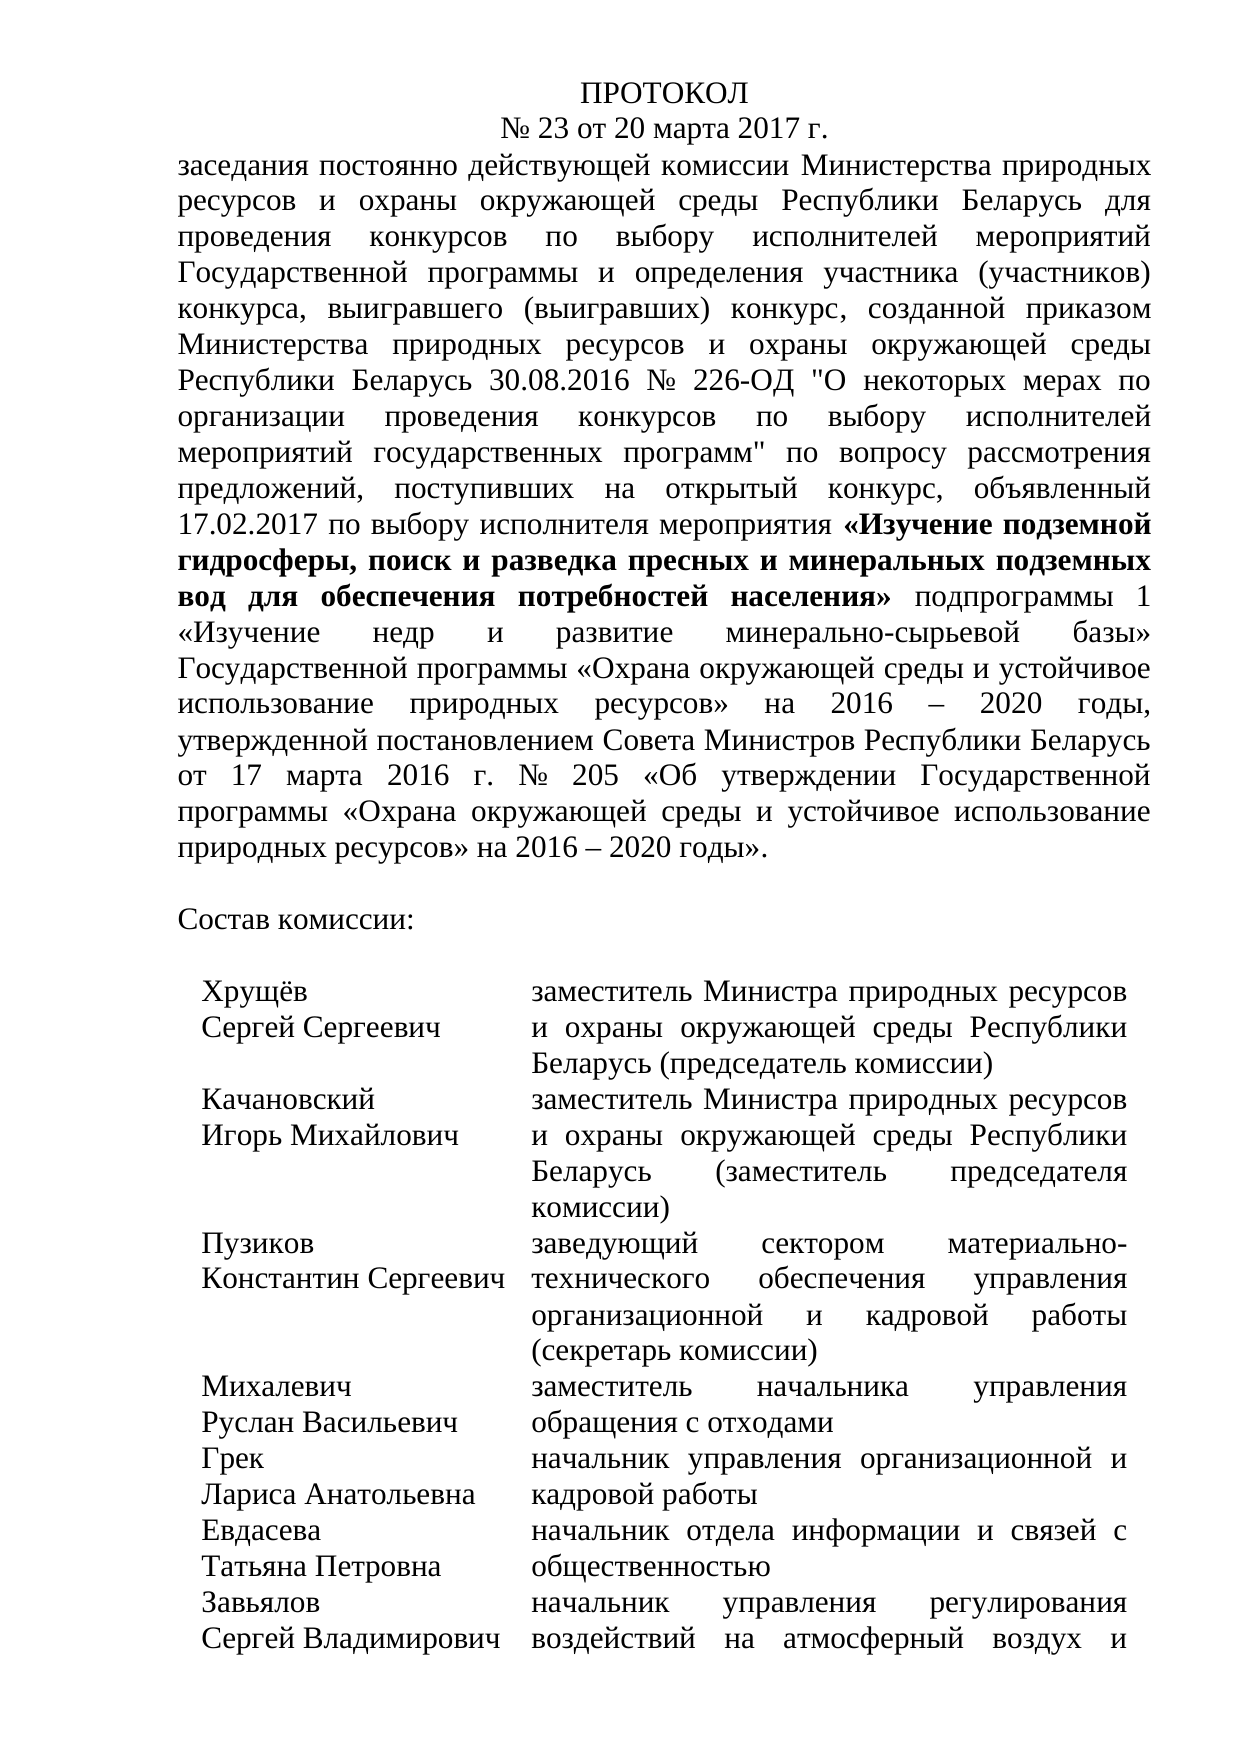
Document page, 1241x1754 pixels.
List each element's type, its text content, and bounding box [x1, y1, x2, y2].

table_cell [520, 1583, 1139, 1655]
table_cell Качановский Игорь Михайлович [190, 1080, 520, 1224]
table_header Хрущёв Сергей Сергеевич [190, 972, 520, 1080]
table_cell Пузиков Константин Сергеевич [190, 1224, 520, 1368]
table_cell Грек Лариса Анатольевна [190, 1440, 520, 1511]
table_cell заведующий сектором материально-технического обеспечения управления организационной и кадровой работы (секретарь комиссии) [520, 1224, 1139, 1368]
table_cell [190, 1583, 520, 1655]
table_cell заместитель Министра природных ресурсов и охраны окружающей среды Республики Беларусь (заместитель председателя комиссии) [520, 1080, 1139, 1224]
table_cell начальник отдела информации и связей с общественностью [520, 1511, 1139, 1583]
table_cell Михалевич Руслан Васильевич [190, 1368, 520, 1439]
table_cell Евдасева Татьяна Петровна [190, 1511, 520, 1583]
text ПРОТОКОЛ [177, 74, 1152, 110]
table_cell начальник управления организационной и кадровой работы [520, 1440, 1139, 1511]
text Состав комиссии: [177, 900, 1152, 936]
table_cell заместитель начальника управления обращения с отходами [520, 1368, 1139, 1439]
table_header заместитель Министра природных ресурсов и охраны окружающей среды Республики Беларусь (председатель комиссии) [520, 972, 1139, 1080]
text № 23 от 20 марта 2017 г. [177, 110, 1152, 146]
text заседания постоянно действующей комиссии Министерства природных ресурсов и охраны окружающей среды Республики Беларусь для проведения конкурсов по выбору исполнителей мероприятий Государственной программы и определения участника (участников) конкурса, выигравшего (выигравших) конкурс, созданной приказом Министерства природных ресурсов и охраны окружающей среды Республики Беларусь 30.08.2016 № 226-ОД "О некоторых мерах по организации проведения конкурсов по выбору исполнителей мероприятий государственных программ" по вопросу рассмотрения предложений, поступивших на открытый конкурс, объявленный 17.02.2017 по выбору исполнителя мероприятия «Изучение подземной гидросферы, поиск и разведка пресных и минеральных подземных вод для обеспечения потребностей населения» подпрограммы 1 «Изучение недр и развитие минерально-сырьевой базы» Государственной программы «Охрана окружающей среды и устойчивое использование природных ресурсов» на 2016 – 2020 годы, утвержденной постановлением Совета Министров Республики Беларусь от 17 марта 2016 г. № 205 «Об утверждении Государственной программы «Охрана окружающей среды и устойчивое использование природных ресурсов» на 2016 – 2020 годы». [177, 146, 1152, 864]
